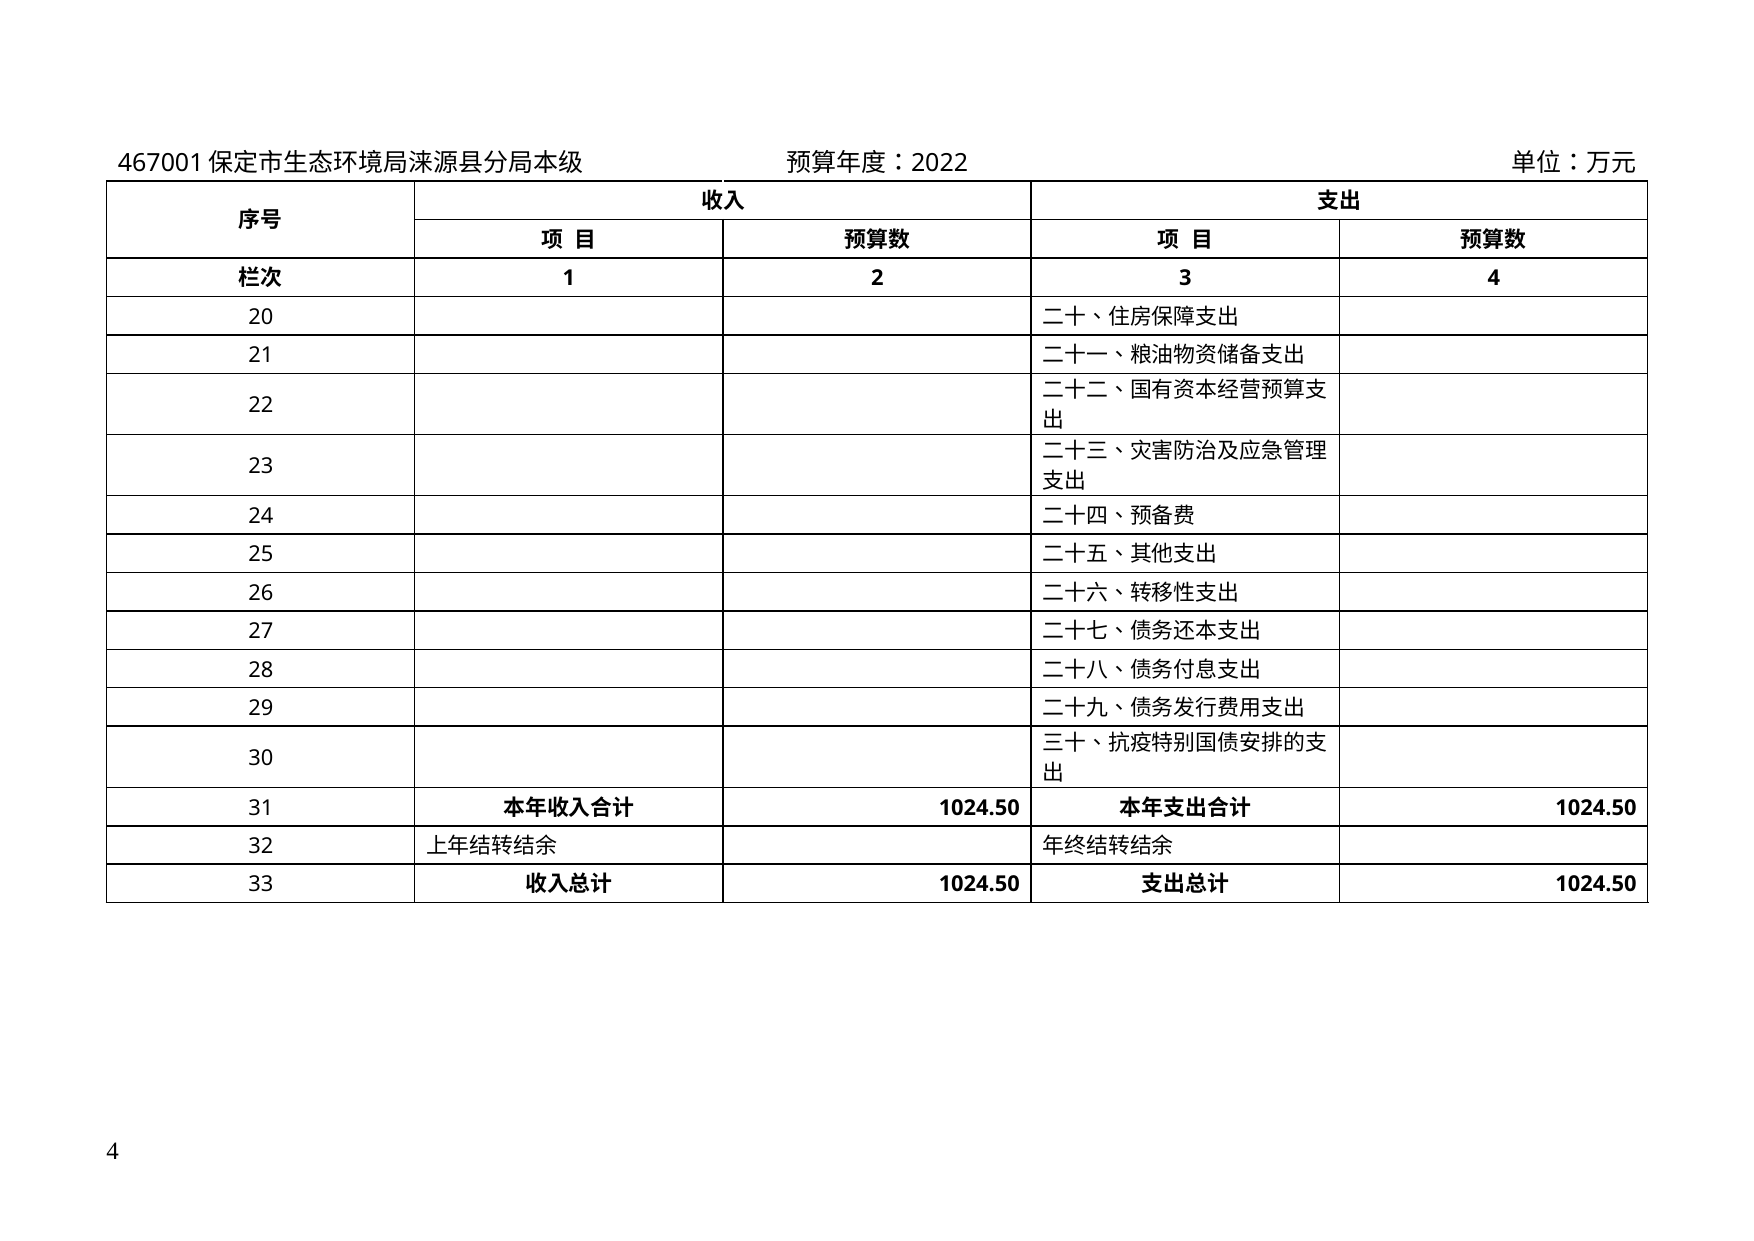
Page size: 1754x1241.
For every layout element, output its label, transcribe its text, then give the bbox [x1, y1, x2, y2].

table_cell 预算数 [1340, 220, 1647, 257]
table_cell 二十三、灾害防治及应急管理支出 [1032, 435, 1339, 495]
table_cell [415, 535, 722, 572]
table_cell [1340, 496, 1647, 533]
table_cell 项 目 [415, 220, 722, 257]
table_header 预算年度：2022 [724, 143, 1030, 180]
table_cell [724, 435, 1030, 495]
table_cell [724, 336, 1030, 372]
table_cell [415, 435, 722, 495]
table_cell 二十八、债务付息支出 [1032, 650, 1339, 687]
table_cell [415, 688, 722, 725]
table_header 467001保定市生态环境局涞源县分局本级 [107, 143, 722, 180]
table_cell 二十四、预备费 [1032, 496, 1339, 533]
table_cell [724, 297, 1030, 334]
table_cell 预算数 [724, 220, 1030, 257]
table_cell [415, 650, 722, 687]
table_cell [415, 297, 722, 334]
table_cell [1340, 688, 1647, 725]
table_cell [1340, 650, 1647, 687]
table_cell 30 [107, 727, 414, 786]
table_cell 上年结转结余 [415, 827, 722, 863]
table_cell 项 目 [1032, 220, 1339, 257]
table_cell 二十六、转移性支出 [1032, 573, 1339, 610]
table_cell 1024.50 [1340, 788, 1647, 825]
table_cell 1024.50 [724, 788, 1030, 825]
table_cell 收入 [415, 182, 1030, 219]
table_cell [415, 612, 722, 648]
table_cell [415, 496, 722, 533]
table_cell 本年收入合计 [415, 788, 722, 825]
table_cell [415, 374, 722, 433]
table_cell 二十二、国有资本经营预算支出 [1032, 374, 1339, 433]
table_cell 20 [107, 297, 414, 334]
table_cell 序号 [107, 182, 414, 257]
table_cell 29 [107, 688, 414, 725]
table_cell 32 [107, 827, 414, 863]
table_cell 31 [107, 788, 414, 825]
table_cell 支出 [1032, 182, 1647, 219]
table_cell 21 [107, 336, 414, 372]
table_cell 栏次 [107, 259, 414, 296]
table_cell 1024.50 [724, 865, 1030, 902]
table_cell 23 [107, 435, 414, 495]
table_cell [724, 374, 1030, 433]
table_cell 1 [415, 259, 722, 296]
table_cell [1340, 374, 1647, 433]
table_cell [1340, 535, 1647, 572]
table_cell [1340, 827, 1647, 863]
table_cell 二十九、债务发行费用支出 [1032, 688, 1339, 725]
table_cell 27 [107, 612, 414, 648]
table_cell [1340, 336, 1647, 372]
table_cell 二十五、其他支出 [1032, 535, 1339, 572]
table_cell [415, 727, 722, 786]
table_cell [415, 573, 722, 610]
table_cell [724, 727, 1030, 786]
table_cell [1340, 727, 1647, 786]
table_cell 33 [107, 865, 414, 902]
table_cell [724, 827, 1030, 863]
table_cell 支出总计 [1032, 865, 1339, 902]
table_cell [1340, 573, 1647, 610]
table_cell 收入总计 [415, 865, 722, 902]
table_cell 4 [1340, 259, 1647, 296]
table_cell 25 [107, 535, 414, 572]
table_cell 2 [724, 259, 1030, 296]
table_cell 本年支出合计 [1032, 788, 1339, 825]
table_cell [415, 336, 722, 372]
table_cell 二十、住房保障支出 [1032, 297, 1339, 334]
table_cell 二十七、债务还本支出 [1032, 612, 1339, 648]
table_cell 26 [107, 573, 414, 610]
table_cell [724, 535, 1030, 572]
table_cell 22 [107, 374, 414, 433]
table_cell 3 [1032, 259, 1339, 296]
table_cell 28 [107, 650, 414, 687]
table_cell [724, 612, 1030, 648]
table_cell [724, 496, 1030, 533]
table_cell [1340, 612, 1647, 648]
table_cell 三十、抗疫特别国债安排的支出 [1032, 727, 1339, 786]
table_cell [724, 688, 1030, 725]
table_header 单位：万元 [1032, 143, 1647, 180]
table_cell 年终结转结余 [1032, 827, 1339, 863]
table_cell 24 [107, 496, 414, 533]
table_cell 二十一、粮油物资储备支出 [1032, 336, 1339, 372]
table_cell [1340, 435, 1647, 495]
table_cell 1024.50 [1340, 865, 1647, 902]
table_cell [724, 650, 1030, 687]
table_cell [724, 573, 1030, 610]
table_cell [1340, 297, 1647, 334]
